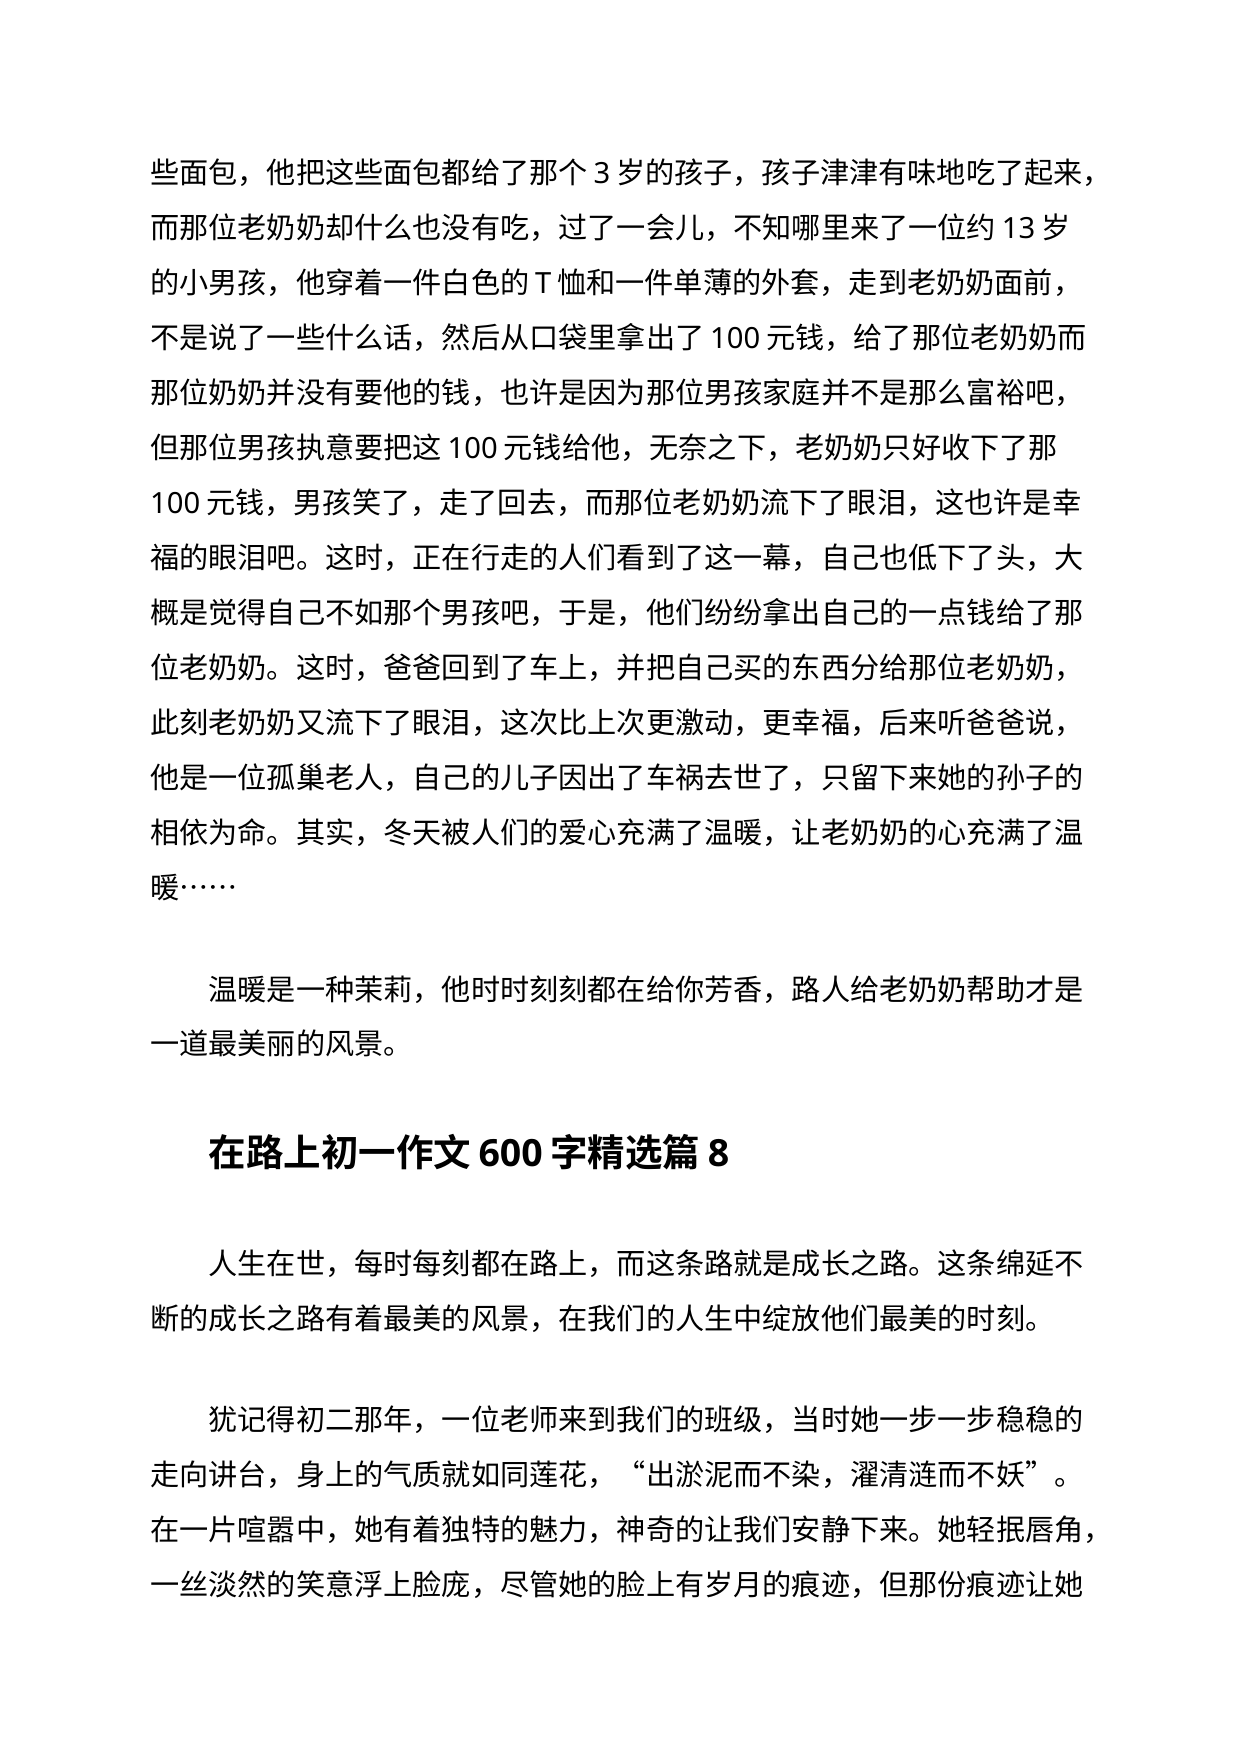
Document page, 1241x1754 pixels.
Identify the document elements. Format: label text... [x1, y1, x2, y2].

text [150, 150, 1090, 907]
text 温暖是一种茉莉，他时时刻刻都在给你芳香，路人给老奶奶帮助才是一道最美丽的风景。 [150, 966, 1090, 1063]
text 人生在世，每时每刻都在路上，而这条路就是成长之路。这条绵延不断的成长之路有着最美的风景，在我们的人生中绽放他们最美的时刻。 [150, 1240, 1090, 1337]
text 在路上初一作文600字精选篇8 [150, 1123, 1090, 1177]
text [150, 1397, 1090, 1604]
